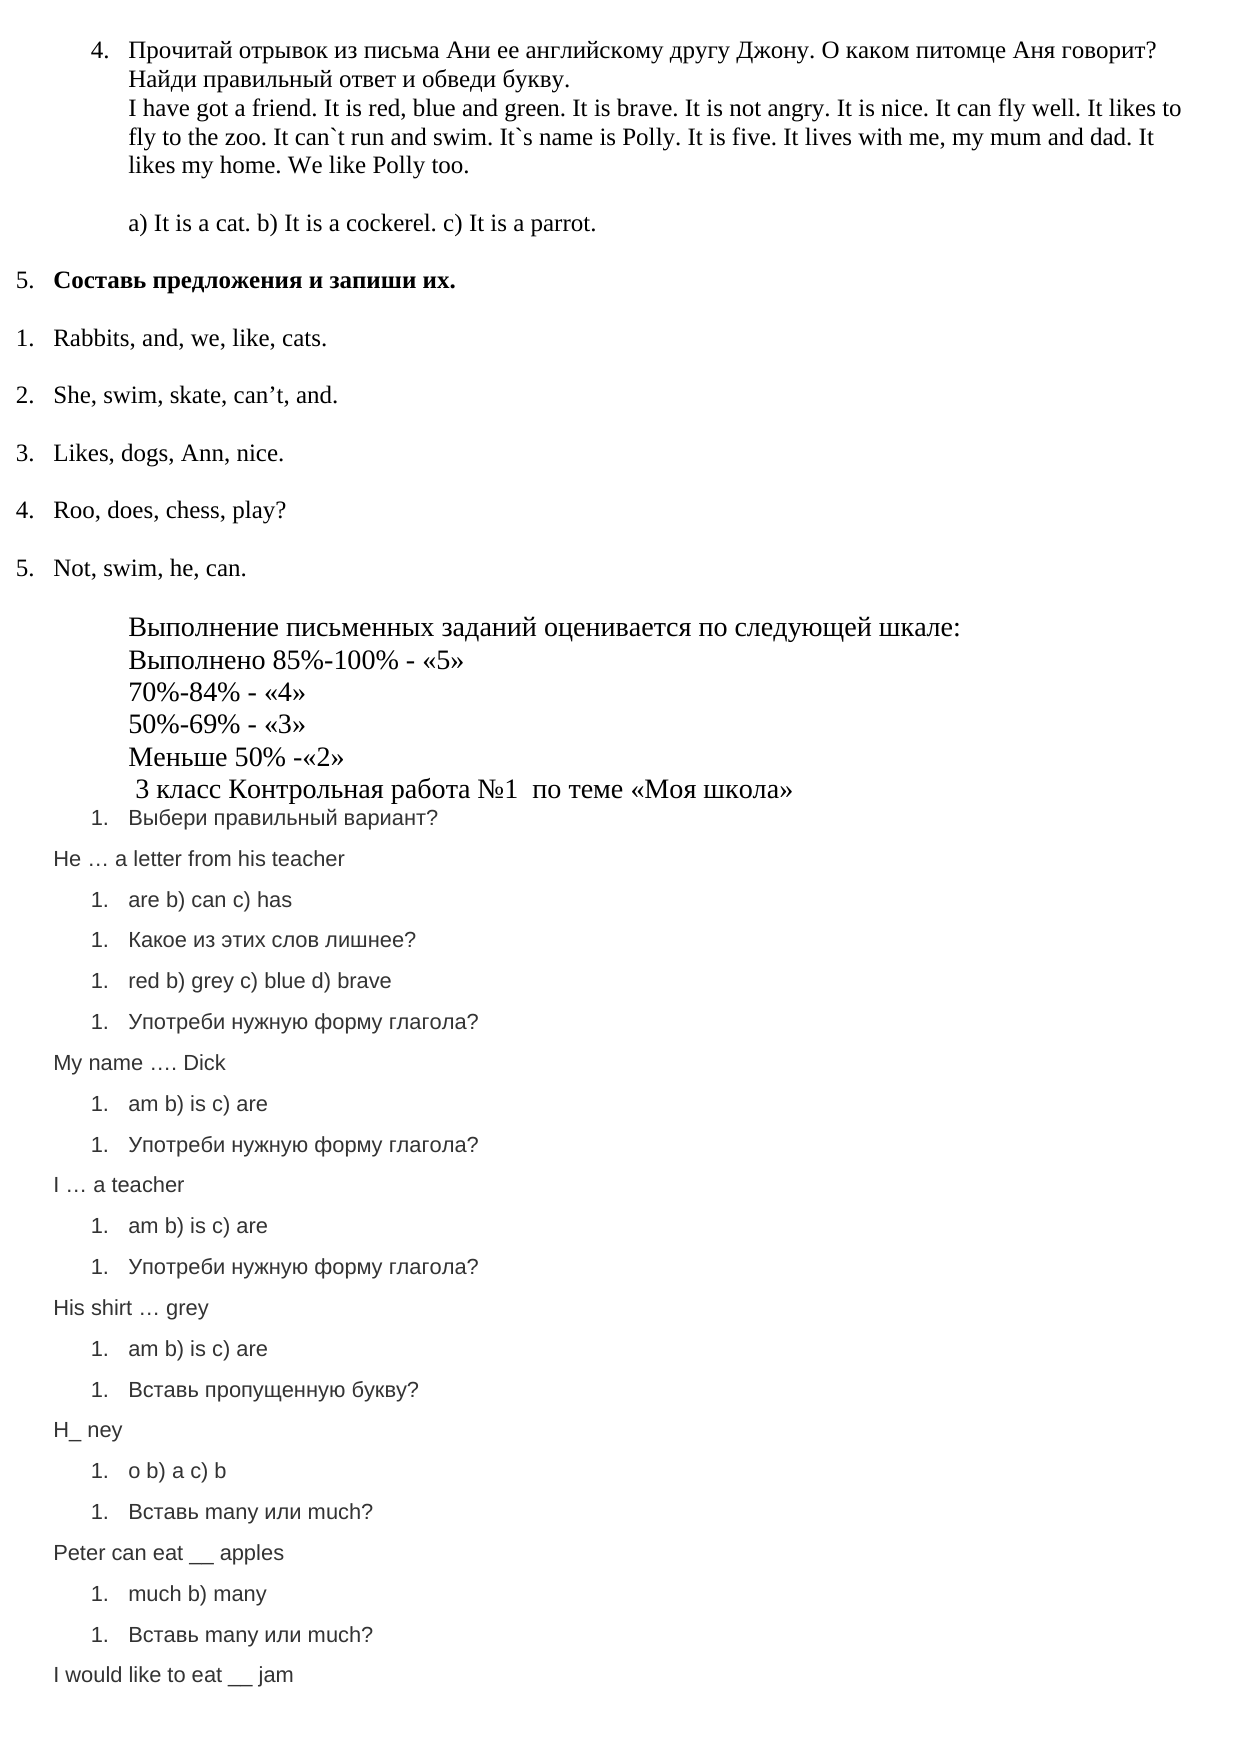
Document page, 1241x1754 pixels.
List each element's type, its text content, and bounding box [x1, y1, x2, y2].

text I would like to eat __ jam [53, 1662, 1205, 1687]
text Peter can eat __ apples [53, 1540, 1205, 1565]
list Вставь many или much? [91, 1621, 1205, 1647]
list Употреби нужную форму глагола? [91, 1131, 1205, 1157]
text Меньше 50% -«2» [53, 740, 1205, 772]
list Rabbits, and, we, like, cats. [16, 323, 1205, 352]
list am b) is c) are [91, 1213, 1205, 1238]
text 50%-69% - «3» [53, 708, 1205, 740]
list Roo, does, chess, play? [16, 495, 1205, 524]
list Likes, dogs, Ann, nice. [16, 438, 1205, 467]
list Прочитай отрывок из письма Ани ее английскому другу Джону. О каком питомце Аня говорит? Найди правильный ответ и обведи букву. [91, 35, 1205, 93]
list a) It is a cat. b) It is a cockerel. c) It is a parrot. [128, 208, 1205, 237]
text H_ ney [53, 1417, 1205, 1442]
list She, swim, skate, can’t, and. [16, 380, 1205, 409]
text He … a letter from his teacher [53, 846, 1205, 871]
text I … a teacher [53, 1172, 1205, 1197]
list red b) grey c) blue d) brave [91, 968, 1205, 993]
list Употреби нужную форму глагола? [91, 1009, 1205, 1034]
list Употреби нужную форму глагола? [91, 1254, 1205, 1279]
list am b) is c) are [91, 1091, 1205, 1116]
list are b) can c) has [91, 886, 1205, 912]
list much b) many [91, 1581, 1205, 1606]
text Выполнено 85%-100% - «5» [53, 643, 1205, 675]
list Какое из этих слов лишнее? [91, 927, 1205, 952]
list o b) a c) b [91, 1458, 1205, 1483]
list I have got a friend. It is red, blue and green. It is brave. It is not angry. It is nice. It can fly well. It likes to fly to the zoo. It can`t run and swim. It`s name is Polly. It is five. It lives with me, my mum and dad. It likes my home. We like Polly too. [128, 93, 1205, 179]
list Вставь many или much? [91, 1499, 1205, 1524]
text My name …. Dick [53, 1050, 1205, 1075]
text 70%-84% - «4» [53, 675, 1205, 708]
text Выполнение письменных заданий оценивается по следующей шкале: [53, 610, 1205, 643]
list Составь предложения и запиши их. [16, 265, 1205, 294]
text 3 класс Контрольная работа №1 по теме «Моя школа» [53, 772, 1205, 805]
list Выбери правильный вариант? [91, 805, 1205, 830]
text His shirt … grey [53, 1295, 1205, 1320]
list am b) is c) are [91, 1336, 1205, 1361]
list Not, swim, he, can. [16, 553, 1205, 582]
list Вставь пропущенную букву? [91, 1376, 1205, 1402]
